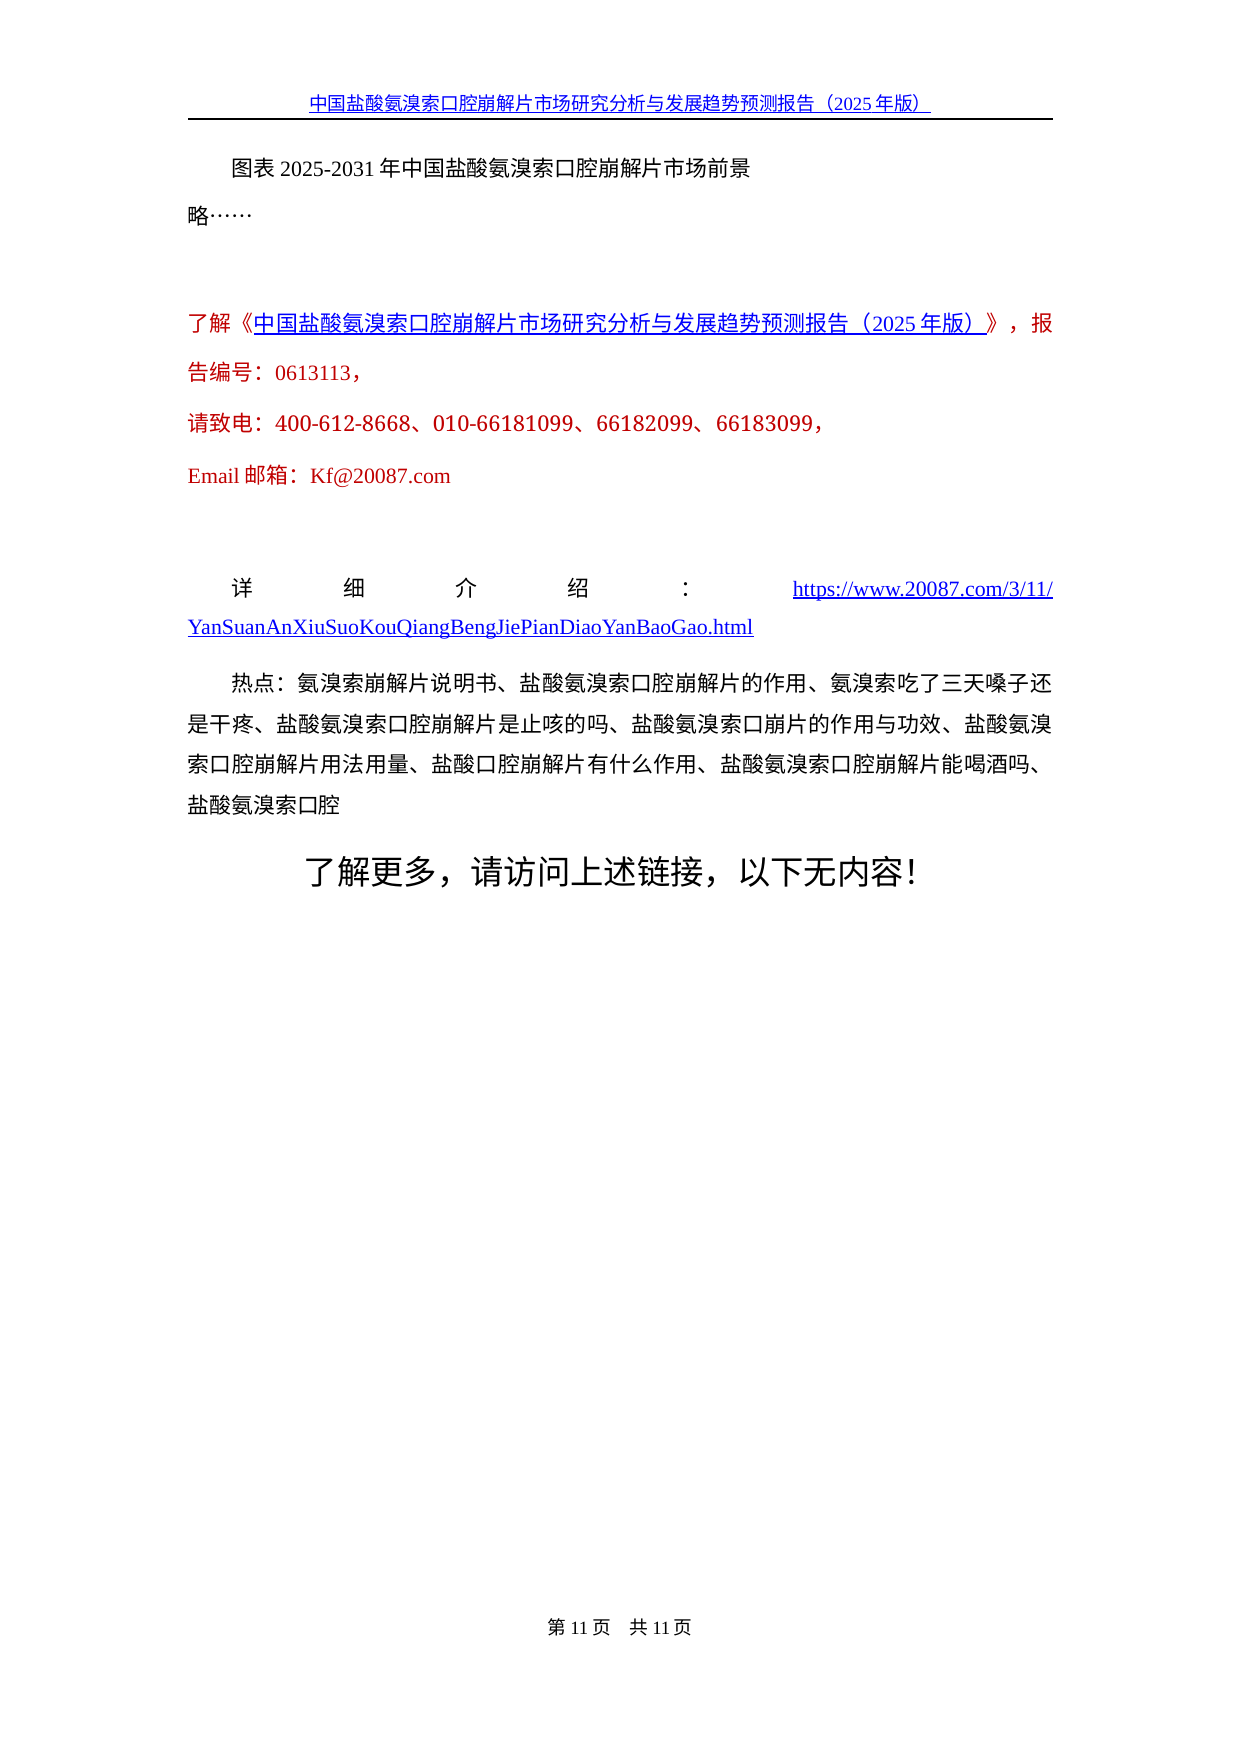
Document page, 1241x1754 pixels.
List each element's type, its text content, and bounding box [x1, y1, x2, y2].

text 详细介绍：https://www.20087.com/3/11/YanSuanAnXiuSuoKouQiangBengJiePianDiaoYanBaoGao.html [187, 570, 1053, 643]
text 热点：氨溴索崩解片说明书、盐酸氨溴索口腔崩解片的作用、氨溴索吃了三天嗓子还是干疼、盐酸氨溴索口腔崩解片是止咳的吗、盐酸氨溴索口崩片的作用与功效、盐酸氨溴索口腔崩解片用法用量、盐酸口腔崩解片有什么作用、盐酸氨溴索口腔崩解片能喝酒吗、盐酸氨溴索口腔 [187, 666, 1053, 820]
text Email邮箱：Kf@20087.com [187, 457, 1053, 490]
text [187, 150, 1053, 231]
text 请致电：400-612-8668、010-66181099、66182099、66183099， [187, 406, 1053, 438]
text 了解《中国盐酸氨溴索口腔崩解片市场研究分析与发展趋势预测报告（2025年版）》，报告编号：0613113， [187, 305, 1053, 387]
title 了解更多，请访问上述链接，以下无内容！ [187, 838, 1053, 903]
